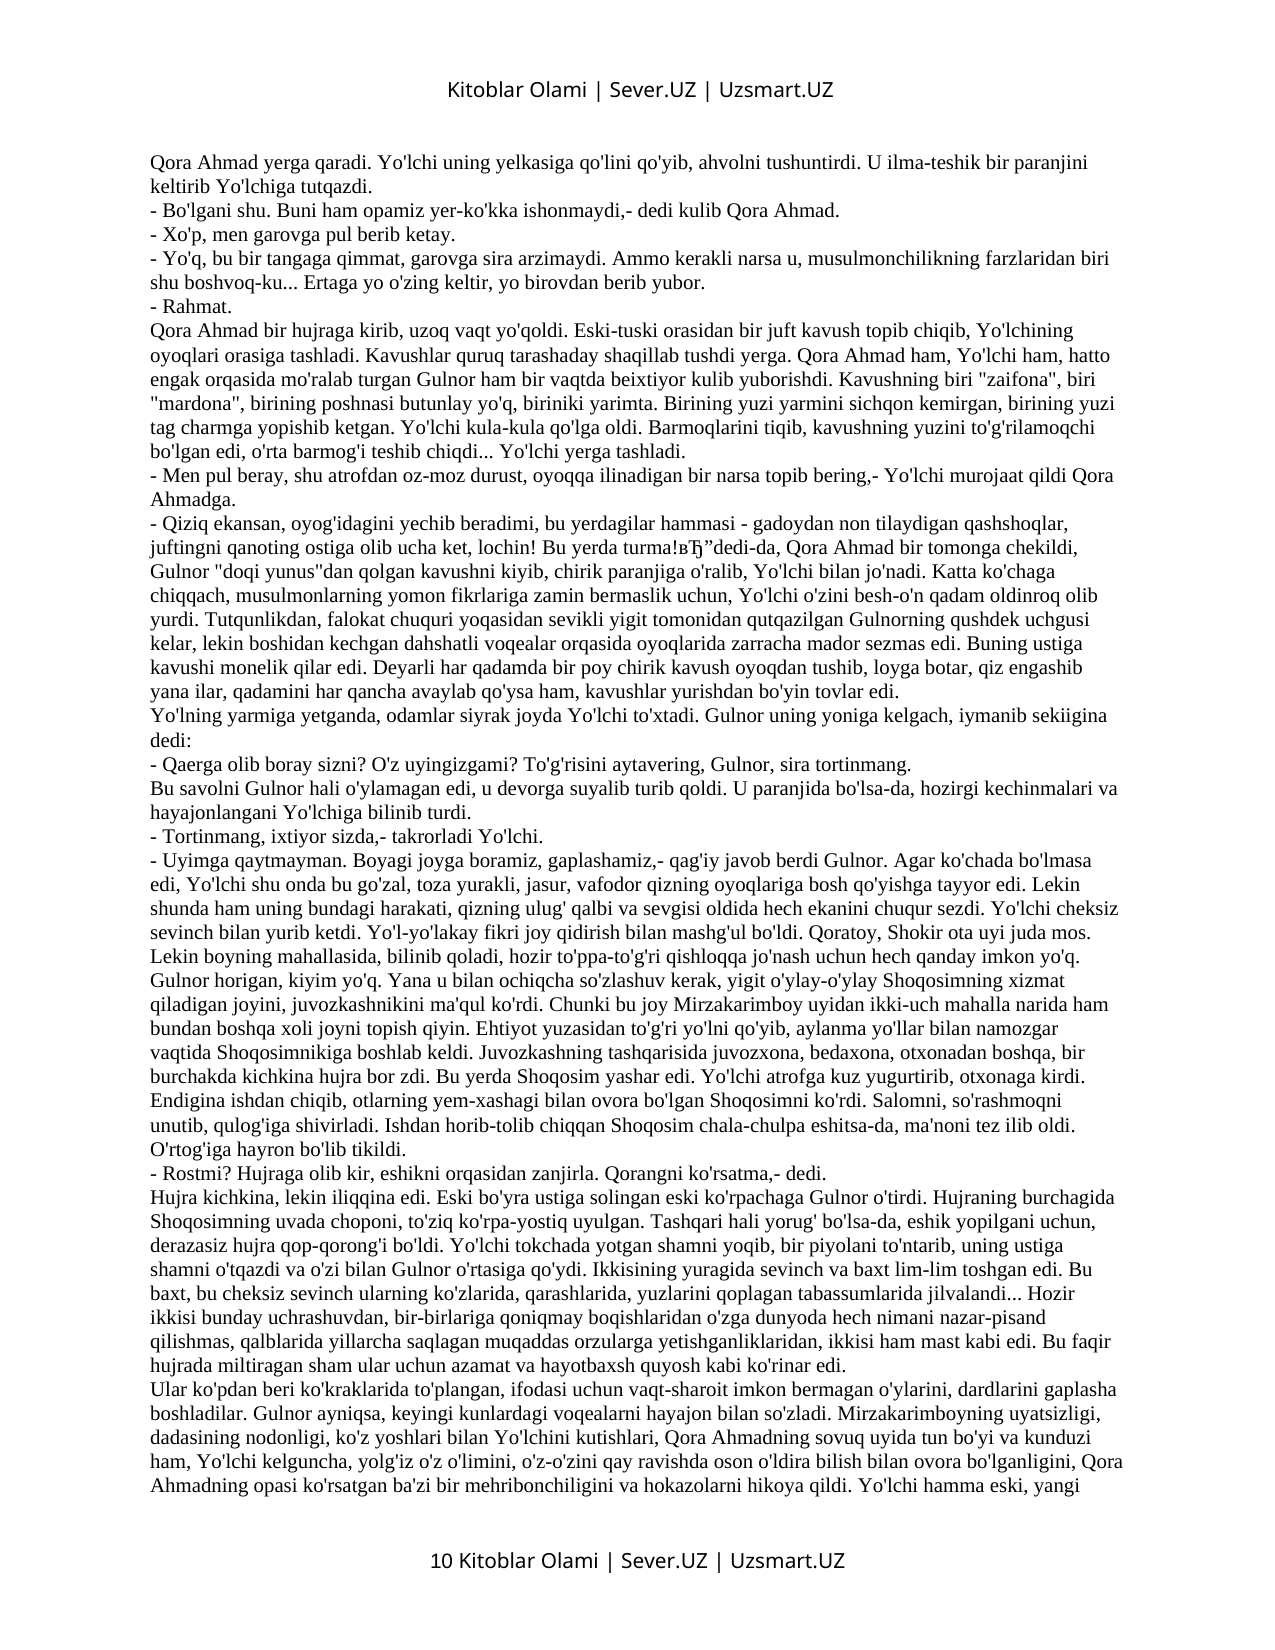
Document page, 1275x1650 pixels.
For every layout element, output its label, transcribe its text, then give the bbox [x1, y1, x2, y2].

text - Rostmi? Hujraga olib kir, eshikni orqasidan zanjirla. Qorangni ko'rsatma,- dedi. [150, 1161, 1125, 1185]
text - Tortinmang, ixtiyor sizda,- takrorladi Yo'lchi. [150, 824, 1125, 848]
text - Uyimga qaytmayman. Boyagi joyga boramiz, gaplashamiz,- qag'iy javob berdi Gulnor. Agar ko'chada bo'lmasa edi, Yo'lchi shu onda bu go'zal, toza yurakli, jasur, vafodor qizning oyoqlariga bosh qo'yishga tayyor edi. Lekin shunda ham uning bundagi harakati, qizning ulug' qalbi va sevgisi oldida hech ekanini chuqur sezdi. Yo'lchi cheksiz sevinch bilan yurib ketdi. Yo'l-yo'lakay fikri joy qidirish bilan mashg'ul bo'ldi. Qoratoy, Shokir ota uyi juda mos. Lekin boyning mahallasida, bilinib qoladi, hozir to'ppa-to'g'ri qishloqqa jo'nash uchun hech qanday imkon yo'q. Gulnor horigan, kiyim yo'q. Yana u bilan ochiqcha so'zlashuv kerak, yigit o'ylay-o'ylay Shoqosimning xizmat qiladigan joyini, juvozkashnikini ma'qul ko'rdi. Chunki bu joy Mirzakarimboy uyidan ikki-uch mahalla narida ham bundan boshqa xoli joyni topish qiyin. Ehtiyot yuzasidan to'g'ri yo'lni qo'yib, aylanma yo'llar bilan namozgar vaqtida Shoqosimnikiga boshlab keldi. Juvozkashning tashqarisida juvozxona, bedaxona, otxonadan boshqa, bir burchakda kichkina hujra bor zdi. Bu yerda Shoqosim yashar edi. Yo'lchi atrofga kuz yugurtirib, otxonaga kirdi. Endigina ishdan chiqib, otlarning yem-xashagi bilan ovora bo'lgan Shoqosimni ko'rdi. Salomni, so'rashmoqni unutib, qulog'iga shivirladi. Ishdan horib-tolib chiqqan Shoqosim chala-chulpa eshitsa-da, ma'noni tez ilib oldi. O'rtog'iga hayron bo'lib tikildi. [150, 848, 1125, 1161]
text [150, 1377, 1125, 1497]
text - Men pul beray, shu atrofdan oz-moz durust, oyoqqa ilinadigan bir narsa topib bering,- Yo'lchi murojaat qildi Qora Ahmadga. [150, 463, 1125, 511]
text - Bo'lgani shu. Buni ham opamiz yer-ko'kka ishonmaydi,- dedi kulib Qora Ahmad. [150, 198, 1125, 222]
text Hujra kichkina, lekin iliqqina edi. Eski bo'yra ustiga solingan eski ko'rpachaga Gulnor o'tirdi. Hujraning burchagida Shoqosimning uvada choponi, to'ziq ko'rpa-yostiq uyulgan. Tashqari hali yorug' bo'lsa-da, eshik yopilgani uchun, derazasiz hujra qop-qorong'i bo'ldi. Yo'lchi tokchada yotgan shamni yoqib, bir piyolani to'ntarib, uning ustiga shamni o'tqazdi va o'zi bilan Gulnor o'rtasiga qo'ydi. Ikkisining yuragida sevinch va baxt lim-lim toshgan edi. Bu baxt, bu cheksiz sevinch ularning ko'zlarida, qarashlarida, yuzlarini qoplagan tabassumlarida jilvalandi... Hozir ikkisi bunday uchrashuvdan, bir-birlariga qoniqmay boqishlaridan o'zga dunyoda hech nimani nazar-pisand qilishmas, qalblarida yillarcha saqlagan muqaddas orzularga yetishganliklaridan, ikkisi ham mast kabi edi. Bu faqir hujrada miltiragan sham ular uchun azamat va hayotbaxsh quyosh kabi ko'rinar edi. [150, 1185, 1125, 1377]
text - Rahmat. [150, 294, 1125, 318]
text Qora Ahmad yerga qaradi. Yo'lchi uning yelkasiga qo'lini qo'yib, ahvolni tushuntirdi. U ilma-teshik bir paranjini keltirib Yo'lchiga tutqazdi. [150, 150, 1125, 198]
text Gulnor "doqi yunus"dan qolgan kavushni kiyib, chirik paranjiga o'ralib, Yo'lchi bilan jo'nadi. Katta ko'chaga chiqqach, musulmonlarning yomon fikrlariga zamin bermaslik uchun, Yo'lchi o'zini besh-o'n qadam oldinroq olib yurdi. Tutqunlikdan, falokat chuquri yoqasidan sevikli yigit tomonidan qutqazilgan Gulnorning qushdek uchgusi kelar, lekin boshidan kechgan dahshatli voqealar orqasida oyoqlarida zarracha mador sezmas edi. Buning ustiga kavushi monelik qilar edi. Deyarli har qadamda bir poy chirik kavush oyoqdan tushib, loyga botar, qiz engashib yana ilar, qadamini har qancha avaylab qo'ysa ham, kavushlar yurishdan bo'yin tovlar edi. [150, 559, 1125, 703]
text - Xo'p, men garovga pul berib ketay. [150, 222, 1125, 246]
text - Qiziq ekansan, oyog'idagini yechib beradimi, bu yerdagilar hammasi - gadoydan non tilaydigan qashshoqlar, juftingni qanoting ostiga olib ucha ket, lochin! Bu yerda turma!вЂ”dedi-da, Qora Ahmad bir tomonga chekildi, [150, 511, 1125, 559]
text - Qaerga olib boray sizni? O'z uyingizgami? To'g'risini aytavering, Gulnor, sira tortinmang. [150, 752, 1125, 776]
text - Yo'q, bu bir tangaga qimmat, garovga sira arzimaydi. Ammo kerakli narsa u, musulmonchilikning farzlaridan biri shu boshvoq-ku... Ertaga yo o'zing keltir, yo birovdan berib yubor. [150, 246, 1125, 294]
text Yo'lning yarmiga yetganda, odamlar siyrak joyda Yo'lchi to'xtadi. Gulnor uning yoniga kelgach, iymanib sekiigina dedi: [150, 703, 1125, 752]
text Qora Ahmad bir hujraga kirib, uzoq vaqt yo'qoldi. Eski-tuski orasidan bir juft kavush topib chiqib, Yo'lchining oyoqlari orasiga tashladi. Kavushlar quruq tarashaday shaqillab tushdi yerga. Qora Ahmad ham, Yo'lchi ham, hatto engak orqasida mo'ralab turgan Gulnor ham bir vaqtda beixtiyor kulib yuborishdi. Kavushning biri "zaifona", biri "mardona", birining poshnasi butunlay yo'q, biriniki yarimta. Birining yuzi yarmini sichqon kemirgan, birining yuzi tag charmga yopishib ketgan. Yo'lchi kula-kula qo'lga oldi. Barmoqlarini tiqib, kavushning yuzini to'g'rilamoqchi bo'lgan edi, o'rta barmog'i teshib chiqdi... Yo'lchi yerga tashladi. [150, 318, 1125, 463]
text Bu savolni Gulnor hali o'ylamagan edi, u devorga suyalib turib qoldi. U paranjida bo'lsa-da, hozirgi kechinmalari va hayajonlangani Yo'lchiga bilinib turdi. [150, 776, 1125, 824]
